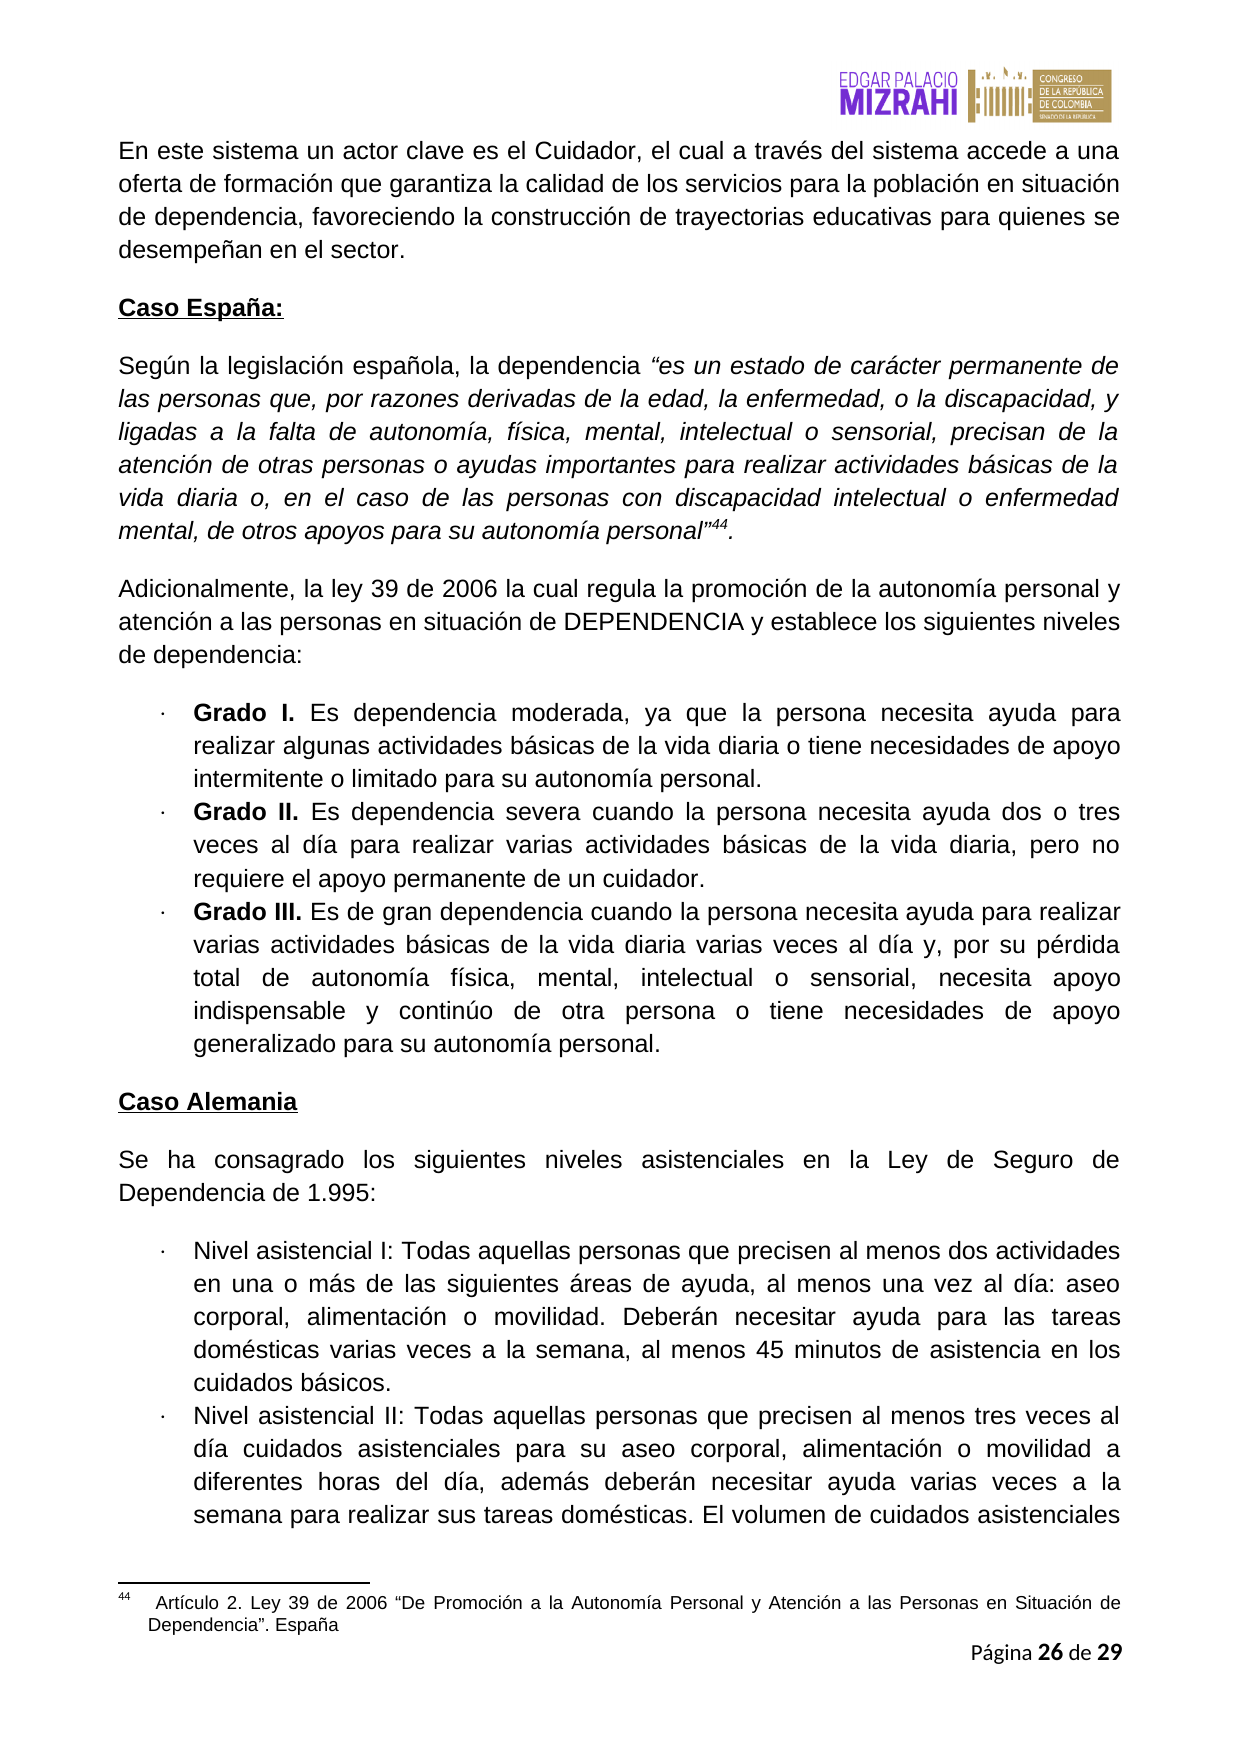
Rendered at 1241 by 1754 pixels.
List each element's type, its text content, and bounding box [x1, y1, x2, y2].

text En este sistema un actor clave es el Cuidador, el cual a través del sistema accede a una oferta de formación que garantiza la calidad de los servicios para la población en situación de dependencia, favoreciendo la construcción de trayectorias educativas para quienes se desempeñan en el sector. [118, 136, 1122, 264]
text Se ha consagrado los siguientes niveles asistenciales en la Ley de Seguro de Dependencia de 1.995: [118, 1145, 1122, 1207]
text Adicionalmente, la ley 39 de 2006 la cual regula la promoción de la autonomía personal y atención a las personas en situación de DEPENDENCIA y establece los siguientes niveles de dependencia: [118, 574, 1122, 669]
list Grado III. Es de gran dependencia cuando la persona necesita ayuda para realizar varias actividades básicas de la vida diaria varias veces al día y, por su pérdida total de autonomía física, mental, intelectual o sensorial, necesita apoyo indispensable y continúo de otra persona o tiene necesidades de apoyo generalizado para su autonomía personal. [156, 897, 1122, 1057]
list Nivel asistencial I: Todas aquellas personas que precisen al menos dos actividades en una o más de las siguientes áreas de ayuda, al menos una vez al día: aseo corporal, alimentación o movilidad. Deberán necesitar ayuda para las tareas domésticas varias veces a la semana, al menos 45 minutos de asistencia en los cuidados básicos. [156, 1236, 1122, 1397]
text Según la legislación española, la dependencia “es un estado de carácter permanente de las personas que, por razones derivadas de la edad, la enfermedad, o la discapacidad, y ligadas a la falta de autonomía, física, mental, intelectual o sensorial, precisan de la atención de otras personas o ayudas importantes para realizar actividades básicas de la vida diaria o, en el caso de las personas con discapacidad intelectual o enfermedad mental, de otros apoyos para su autonomía personal”. [118, 351, 1122, 545]
text Caso Alemania [118, 1087, 1122, 1116]
list Grado I. Es dependencia moderada, ya que la persona necesita ayuda para realizar algunas actividades básicas de la vida diaria o tiene necesidades de apoyo intermitente o limitado para su autonomía personal. [156, 698, 1122, 793]
text Caso España: [118, 293, 1122, 322]
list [156, 1401, 1122, 1529]
picture [827, 61, 1123, 130]
list Grado II. Es dependencia severa cuando la persona necesita ayuda dos o tres veces al día para realizar varias actividades básicas de la vida diaria, pero no requiere el apoyo permanente de un cuidador. [156, 797, 1122, 892]
